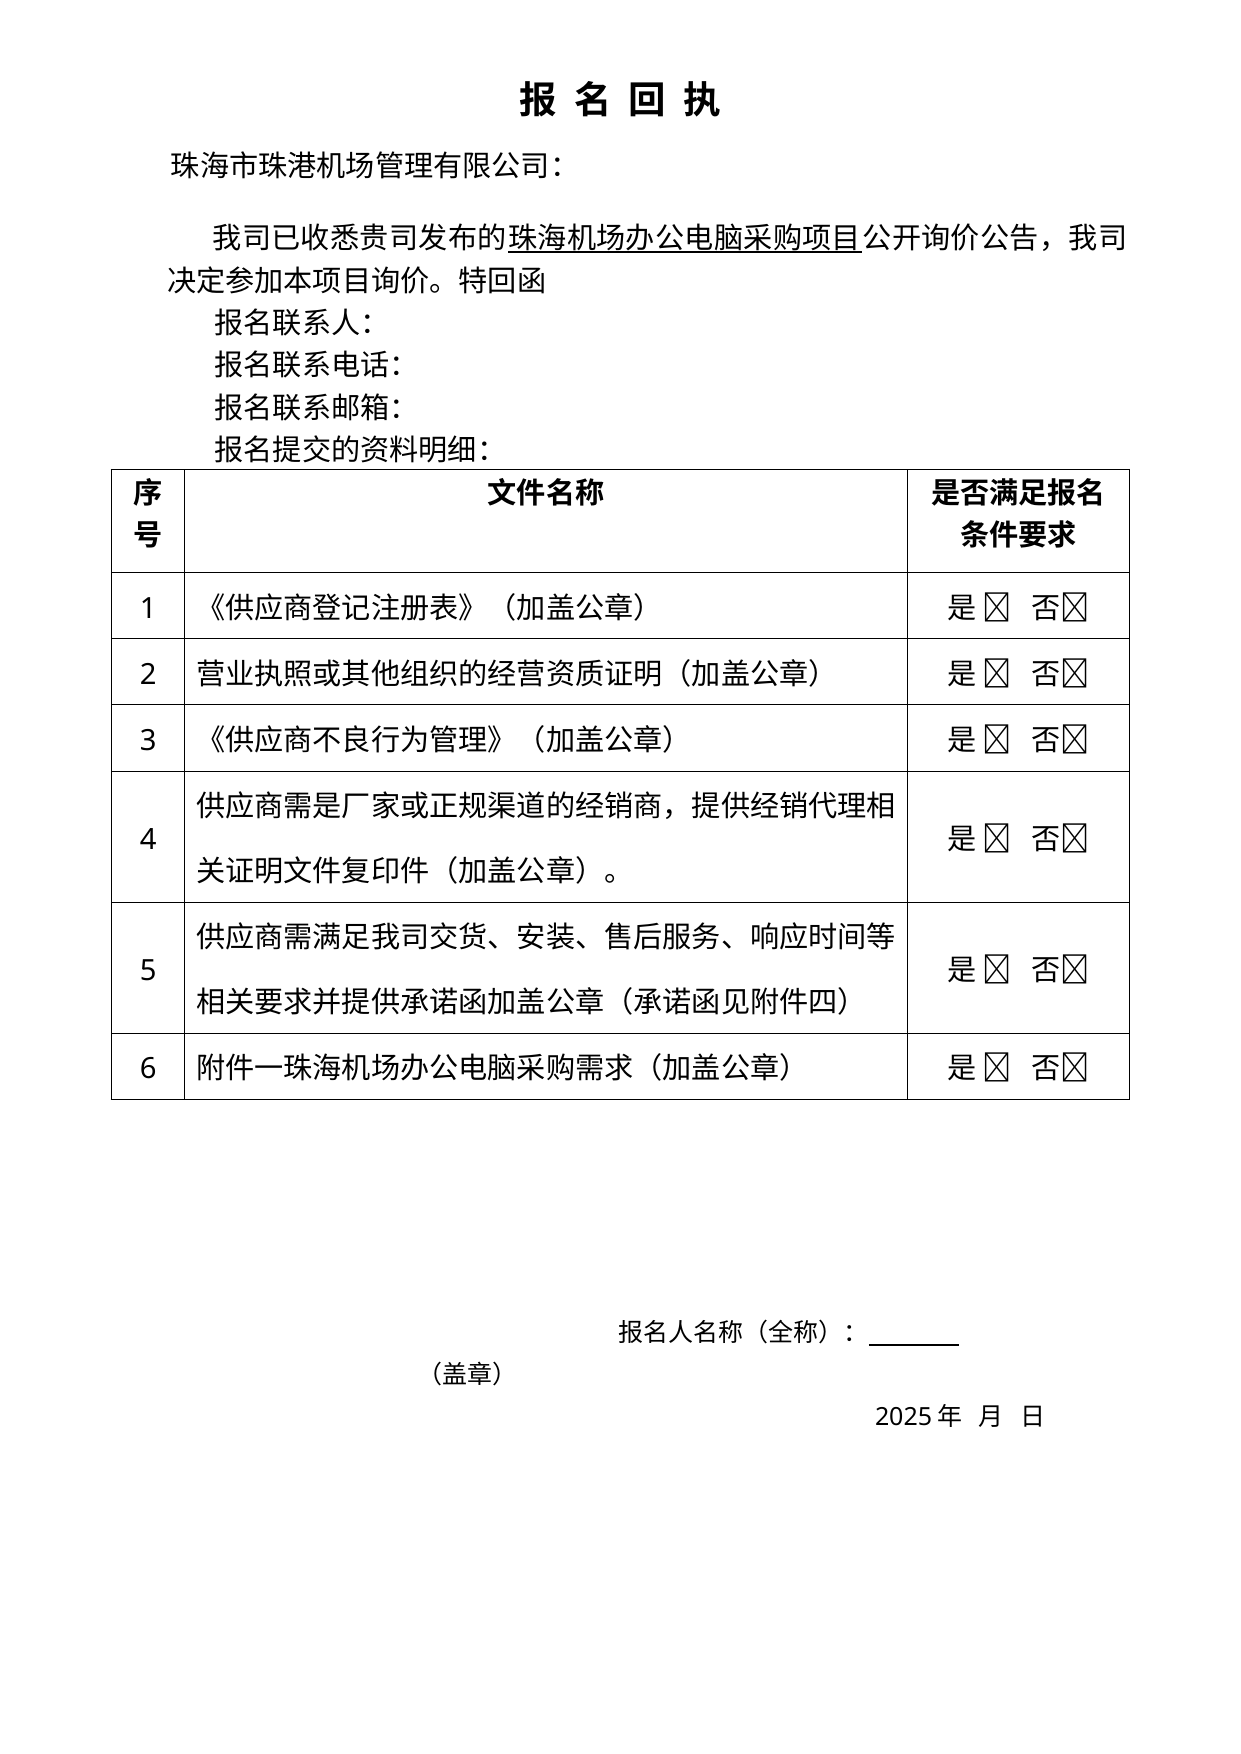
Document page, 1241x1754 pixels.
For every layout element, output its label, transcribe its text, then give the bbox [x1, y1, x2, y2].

text （盖章） [112, 1350, 1128, 1392]
table_cell 6 [112, 1034, 184, 1099]
table_cell 是 否 [908, 573, 1129, 638]
table_cell 供应商需是厂家或正规渠道的经销商，提供经销代理相关证明文件复印件（加盖公章）。 [185, 772, 907, 902]
table_cell 是 否 [908, 772, 1129, 902]
table_cell 是 否 [908, 1034, 1129, 1099]
table_cell 3 [112, 705, 184, 771]
table_cell 附件一珠海机场办公电脑采购需求（加盖公章） [185, 1034, 907, 1099]
table_cell 供应商需满足我司交货、安装、售后服务、响应时间等相关要求并提供承诺函加盖公章（承诺函见附件四） [185, 903, 907, 1033]
table_header 文件名称 [185, 470, 907, 572]
table_cell 是 否 [908, 639, 1129, 704]
table_cell 5 [112, 903, 184, 1033]
text 我司已收悉贵司发布的珠海机场办公电脑采购项目公开询价公告，我司决定参加本项目询价。特回函 [167, 215, 1128, 300]
table_cell 是 否 [908, 903, 1129, 1033]
text 报名人名称（全称）： [112, 1308, 1128, 1350]
table_cell 《供应商登记注册表》（加盖公章） [185, 573, 907, 638]
text 报名联系人： [112, 300, 1128, 342]
text 2025年 月 日 [112, 1392, 1128, 1433]
table_cell 《供应商不良行为管理》（加盖公章） [185, 705, 907, 771]
table_cell 2 [112, 639, 184, 704]
text 报名提交的资料明细： [112, 427, 1128, 469]
text 报 名 回 执 [112, 64, 1128, 129]
table_header 是否满足报名条件要求 [908, 470, 1129, 572]
text 报名联系电话： [112, 342, 1128, 384]
table_cell 1 [112, 573, 184, 638]
text 报名联系邮箱： [112, 384, 1128, 427]
text 珠海市珠港机场管理有限公司： [112, 143, 1128, 185]
table_cell 4 [112, 772, 184, 902]
table_cell 营业执照或其他组织的经营资质证明（加盖公章） [185, 639, 907, 704]
table_header 序号 [112, 470, 184, 572]
table_cell 是 否 [908, 705, 1129, 771]
